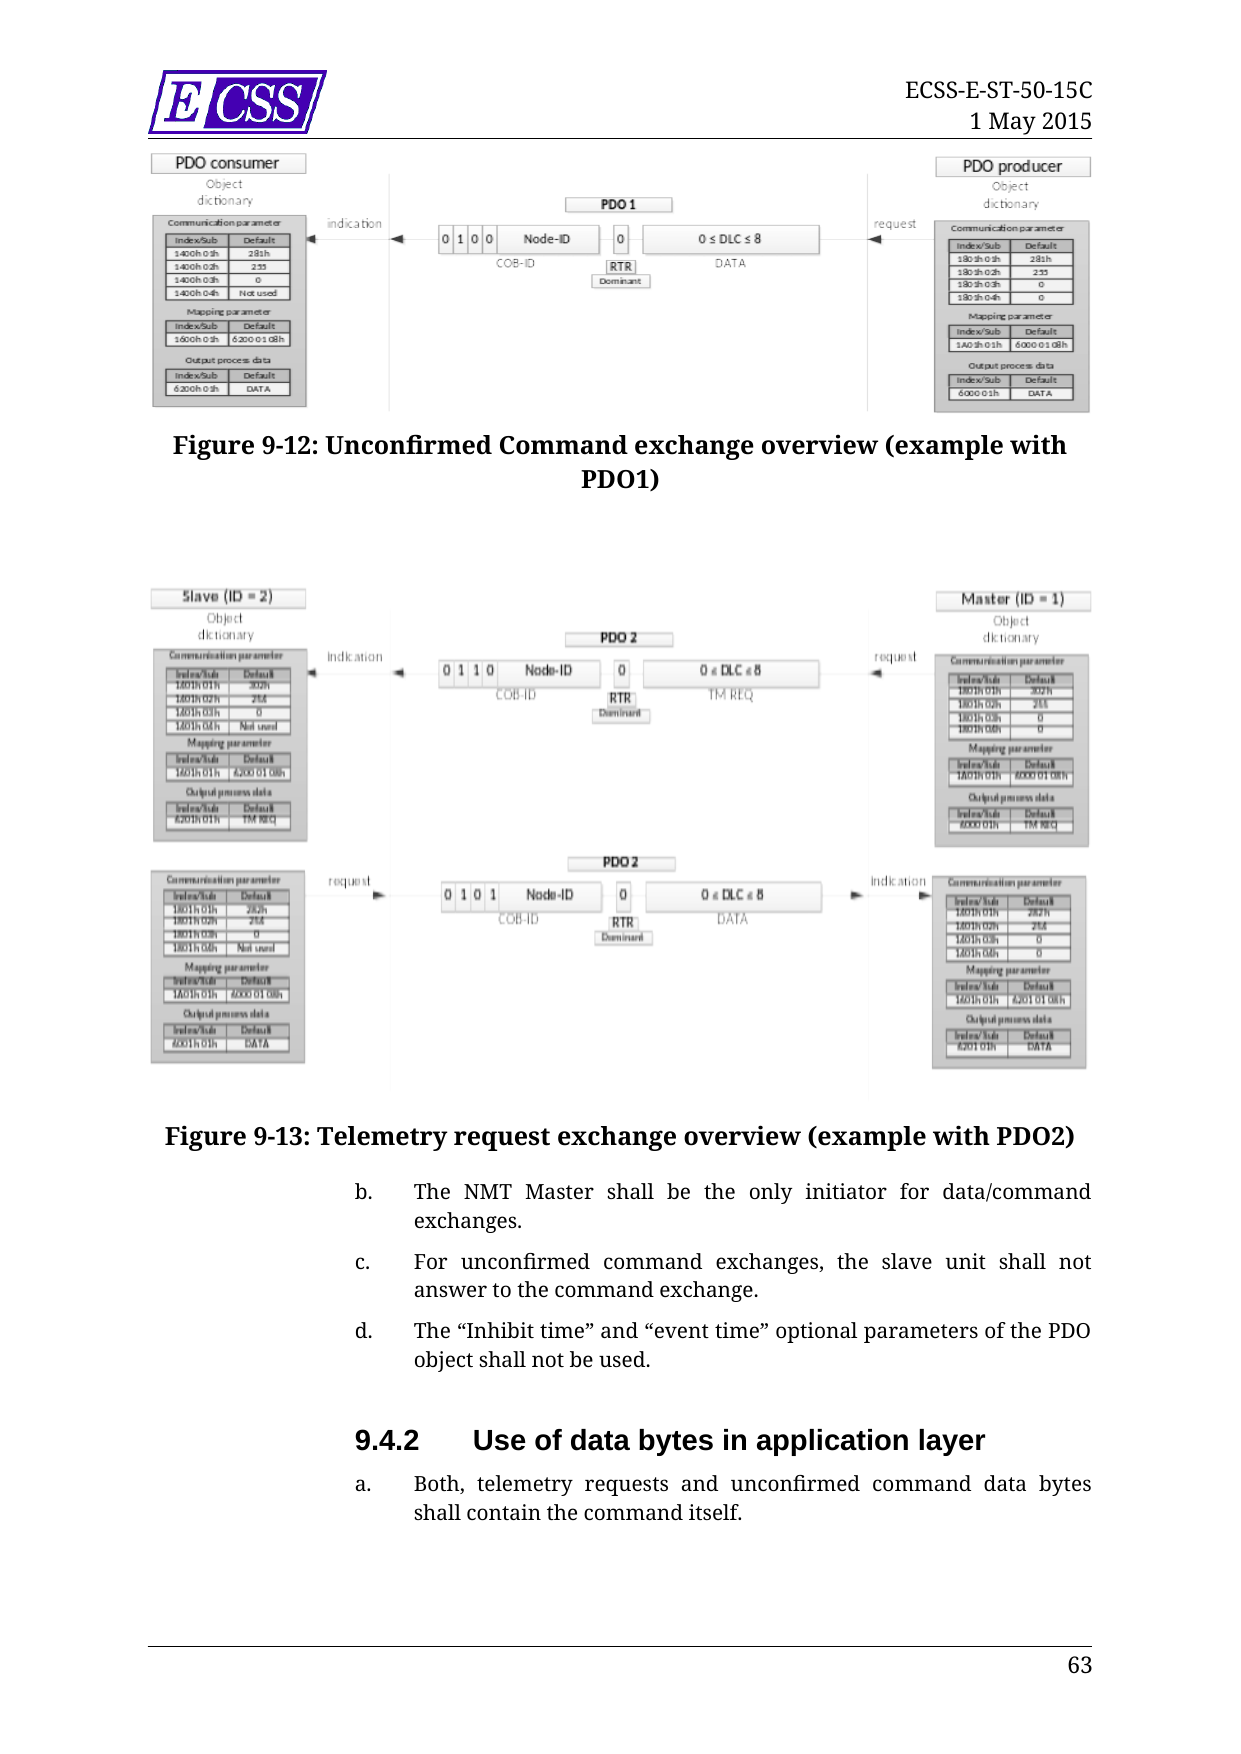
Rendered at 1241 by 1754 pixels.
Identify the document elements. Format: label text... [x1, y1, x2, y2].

picture [148, 70, 327, 134]
subtitle Use of data bytes in application layer [354, 1423, 1092, 1457]
text The NMT Master shall be the only initiator for data/command exchanges. [354, 1177, 1092, 1234]
text For unconfirmed command exchanges, the slave unit shall not answer to the command exchange. [354, 1247, 1092, 1304]
list Both, telemetry requests and unconfirmed command data bytes shall contain the command itself. [354, 1469, 1092, 1526]
text The “Inhibit time” and “event time” optional parameters of the PDO object shall not be used. [354, 1316, 1092, 1373]
